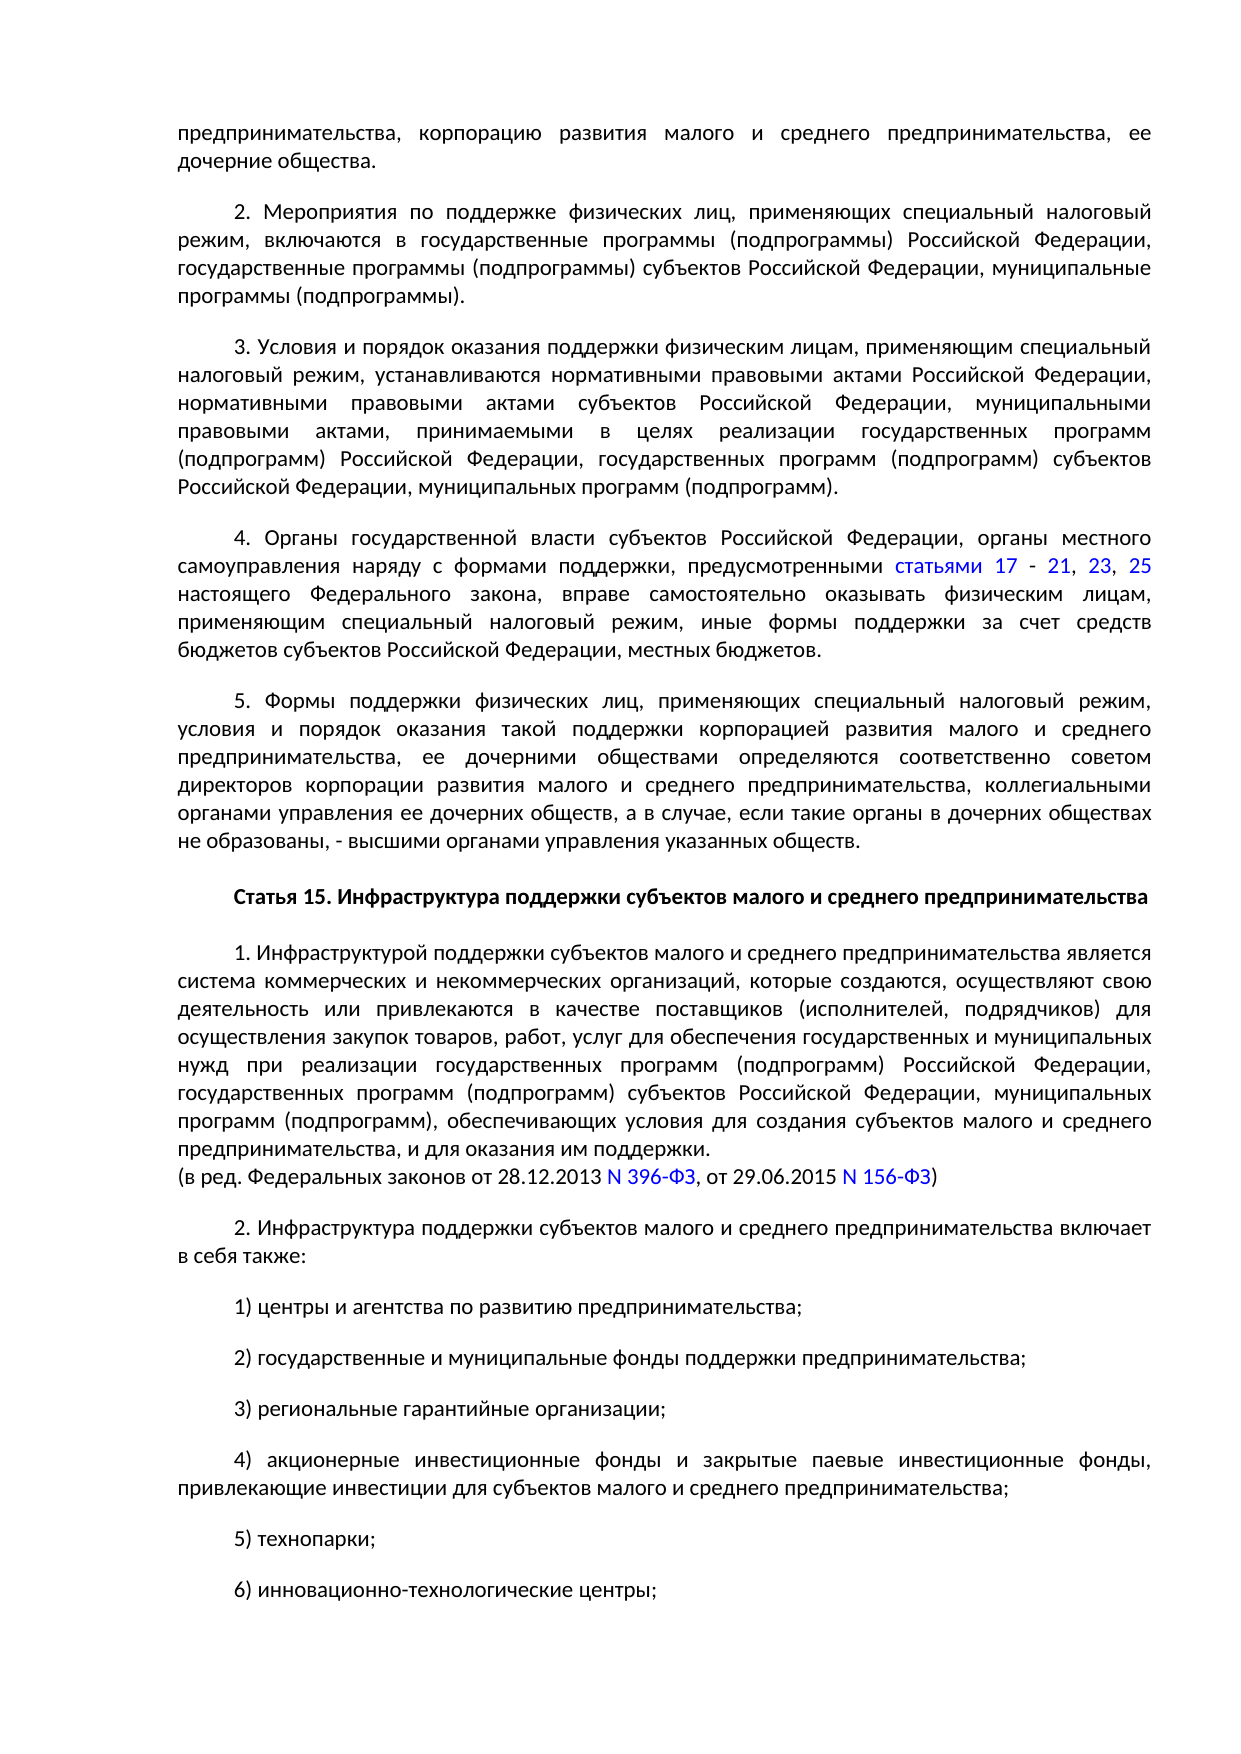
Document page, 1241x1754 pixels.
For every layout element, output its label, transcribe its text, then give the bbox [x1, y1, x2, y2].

text 5) технопарки; [177, 1524, 1152, 1552]
title Статья 15. Инфраструктура поддержки субъектов малого и среднего предпринимательства [177, 882, 1152, 910]
text 2. Мероприятия по поддержке физических лиц, применяющих специальный налоговый режим, включаются в государственные программы (подпрограммы) Российской Федерации, государственные программы (подпрограммы) субъектов Российской Федерации, муниципальные программы (подпрограммы). [177, 197, 1152, 309]
text 3) региональные гарантийные организации; [177, 1394, 1152, 1422]
text 4) акционерные инвестиционные фонды и закрытые паевые инвестиционные фонды, привлекающие инвестиции для субъектов малого и среднего предпринимательства; [177, 1445, 1152, 1501]
text 1) центры и агентства по развитию предпринимательства; [177, 1292, 1152, 1320]
text 1. Инфраструктурой поддержки субъектов малого и среднего предпринимательства является система коммерческих и некоммерческих организаций, которые создаются, осуществляют свою деятельность или привлекаются в качестве поставщиков (исполнителей, подрядчиков) для осуществления закупок товаров, работ, услуг для обеспечения государственных и муниципальных нужд при реализации государственных программ (подпрограмм) Российской Федерации, государственных программ (подпрограмм) субъектов Российской Федерации, муниципальных программ (подпрограмм), обеспечивающих условия для создания субъектов малого и среднего предпринимательства, и для оказания им поддержки. [177, 938, 1152, 1162]
text 2. Инфраструктура поддержки субъектов малого и среднего предпринимательства включает в себя также: [177, 1213, 1152, 1269]
text 4. Органы государственной власти субъектов Российской Федерации, органы местного самоуправления наряду с формами поддержки, предусмотренными статьями 17 - 21, 23, 25 настоящего Федерального закона, вправе самостоятельно оказывать физическим лицам, применяющим специальный налоговый режим, иные формы поддержки за счет средств бюджетов субъектов Российской Федерации, местных бюджетов. [177, 523, 1152, 663]
text 2) государственные и муниципальные фонды поддержки предпринимательства; [177, 1343, 1152, 1371]
text 6) инновационно-технологические центры; [177, 1575, 1152, 1603]
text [177, 118, 1152, 174]
text 3. Условия и порядок оказания поддержки физическим лицам, применяющим специальный налоговый режим, устанавливаются нормативными правовыми актами Российской Федерации, нормативными правовыми актами субъектов Российской Федерации, муниципальными правовыми актами, принимаемыми в целях реализации государственных программ (подпрограмм) Российской Федерации, государственных программ (подпрограмм) субъектов Российской Федерации, муниципальных программ (подпрограмм). [177, 332, 1152, 500]
text 5. Формы поддержки физических лиц, применяющих специальный налоговый режим, условия и порядок оказания такой поддержки корпорацией развития малого и среднего предпринимательства, ее дочерними обществами определяются соответственно советом директоров корпорации развития малого и среднего предпринимательства, коллегиальными органами управления ее дочерних обществ, а в случае, если такие органы в дочерних обществах не образованы, - высшими органами управления указанных обществ. [177, 686, 1152, 854]
text (в ред. Федеральных законов от 28.12.2013 N 396-ФЗ, от 29.06.2015 N 156-ФЗ) [177, 1162, 1152, 1191]
